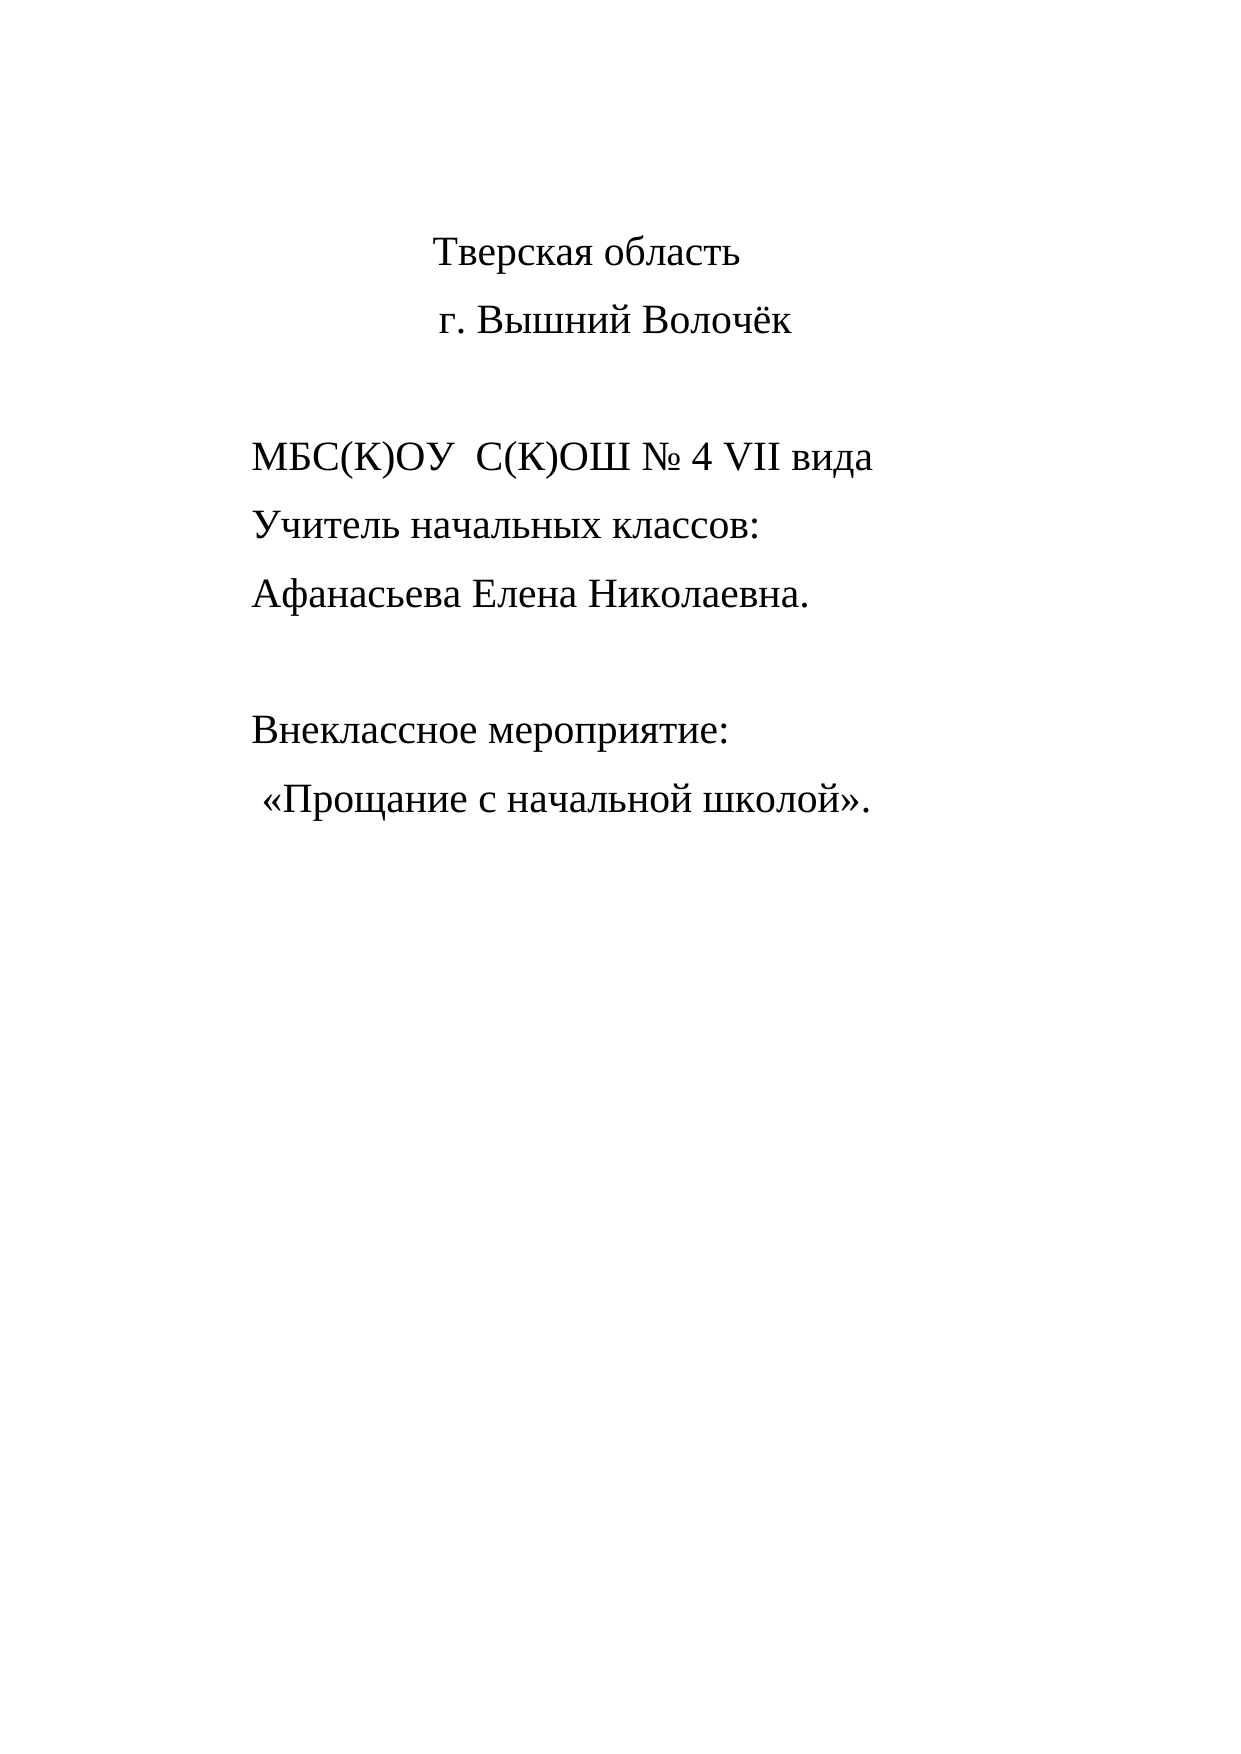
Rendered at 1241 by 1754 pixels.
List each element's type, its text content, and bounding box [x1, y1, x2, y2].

text г. Вышний Волочёк [177, 295, 1152, 343]
text Внеклассное мероприятие: [177, 705, 1152, 753]
text Тверская область [177, 226, 1152, 274]
text Учитель начальных классов: [177, 500, 1152, 548]
text «Прощание с начальной школой». [177, 773, 1152, 821]
text МБС(К)ОУ С(К)ОШ № 4 VII вида [177, 431, 1152, 479]
text Афанасьева Елена Николаевна. [177, 568, 1152, 616]
